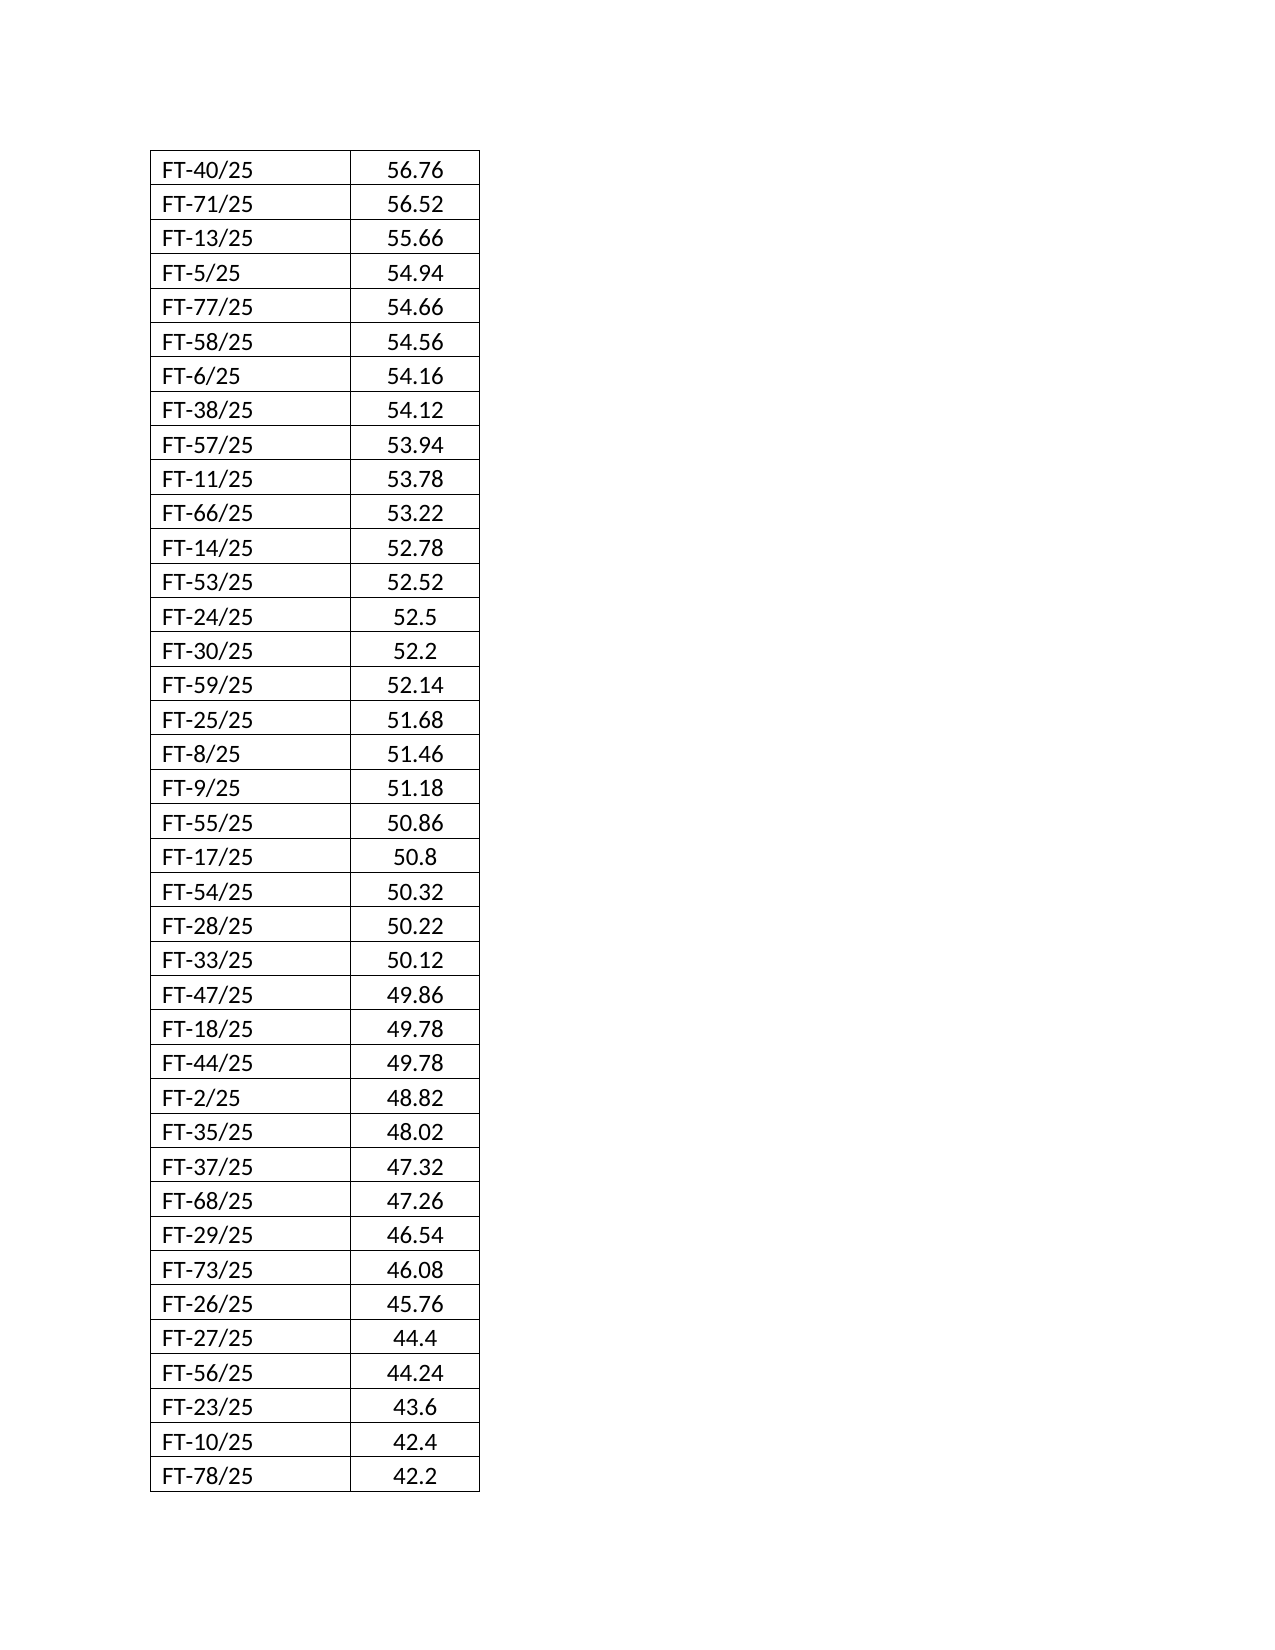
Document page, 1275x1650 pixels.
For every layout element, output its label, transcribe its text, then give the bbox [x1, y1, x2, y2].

table_cell 52.5 [351, 598, 479, 631]
table_cell FT-33/25 [151, 942, 350, 975]
table_cell 52.52 [351, 564, 479, 597]
table_cell 53.22 [351, 495, 479, 528]
table_cell FT-17/25 [151, 839, 350, 872]
table_cell FT-71/25 [151, 185, 350, 219]
table_cell FT-23/25 [151, 1389, 350, 1422]
table_cell FT-58/25 [151, 323, 350, 356]
table_cell 44.24 [351, 1354, 479, 1387]
table_cell 56.76 [351, 151, 479, 184]
table_cell FT-18/25 [151, 1010, 350, 1044]
table_cell FT-8/25 [151, 735, 350, 769]
table_cell FT-44/25 [151, 1045, 350, 1078]
table_cell FT-27/25 [151, 1320, 350, 1353]
table_cell FT-38/25 [151, 392, 350, 425]
table_cell 42.2 [351, 1457, 479, 1491]
table_cell 54.56 [351, 323, 479, 356]
table_cell 49.78 [351, 1010, 479, 1044]
table_cell 54.16 [351, 357, 479, 391]
table_cell FT-66/25 [151, 495, 350, 528]
table_cell FT-11/25 [151, 460, 350, 494]
table_cell 43.6 [351, 1389, 479, 1422]
table_cell FT-28/25 [151, 907, 350, 941]
table_cell FT-26/25 [151, 1285, 350, 1319]
table_cell FT-59/25 [151, 667, 350, 700]
table_cell FT-37/25 [151, 1148, 350, 1181]
table_cell FT-40/25 [151, 151, 350, 184]
table_cell 51.68 [351, 701, 479, 734]
table_cell 52.78 [351, 529, 479, 562]
table_cell 52.14 [351, 667, 479, 700]
table_cell 50.8 [351, 839, 479, 872]
table_cell FT-14/25 [151, 529, 350, 562]
table_cell 48.82 [351, 1079, 479, 1112]
table_cell FT-78/25 [151, 1457, 350, 1491]
table_cell FT-77/25 [151, 289, 350, 322]
table_cell 53.94 [351, 426, 479, 459]
table_cell FT-55/25 [151, 804, 350, 837]
table_cell 54.94 [351, 254, 479, 287]
table_cell FT-73/25 [151, 1251, 350, 1284]
table_cell 52.2 [351, 632, 479, 666]
table_cell 51.18 [351, 770, 479, 803]
table_cell FT-2/25 [151, 1079, 350, 1112]
table_cell FT-68/25 [151, 1182, 350, 1216]
table_cell FT-10/25 [151, 1423, 350, 1456]
table_cell FT-30/25 [151, 632, 350, 666]
table_cell FT-25/25 [151, 701, 350, 734]
table_cell 49.78 [351, 1045, 479, 1078]
table_cell 47.32 [351, 1148, 479, 1181]
table_cell FT-56/25 [151, 1354, 350, 1387]
table_cell 46.54 [351, 1217, 479, 1250]
table_cell FT-47/25 [151, 976, 350, 1009]
table_cell 49.86 [351, 976, 479, 1009]
table_cell FT-24/25 [151, 598, 350, 631]
table_cell 47.26 [351, 1182, 479, 1216]
table_cell FT-57/25 [151, 426, 350, 459]
table_cell FT-54/25 [151, 873, 350, 906]
table_cell 48.02 [351, 1114, 479, 1147]
table_cell 50.22 [351, 907, 479, 941]
table_cell 42.4 [351, 1423, 479, 1456]
table_cell FT-9/25 [151, 770, 350, 803]
table_cell 44.4 [351, 1320, 479, 1353]
table_cell 54.12 [351, 392, 479, 425]
table_cell 54.66 [351, 289, 479, 322]
table_cell FT-5/25 [151, 254, 350, 287]
table_cell 50.86 [351, 804, 479, 837]
table_cell FT-13/25 [151, 220, 350, 253]
table_cell FT-29/25 [151, 1217, 350, 1250]
table_cell 50.32 [351, 873, 479, 906]
table_cell FT-53/25 [151, 564, 350, 597]
table_cell 55.66 [351, 220, 479, 253]
table_cell 53.78 [351, 460, 479, 494]
table_cell 46.08 [351, 1251, 479, 1284]
table_cell 56.52 [351, 185, 479, 219]
table_cell 50.12 [351, 942, 479, 975]
table_cell FT-6/25 [151, 357, 350, 391]
table_cell FT-35/25 [151, 1114, 350, 1147]
table_cell 45.76 [351, 1285, 479, 1319]
table_cell 51.46 [351, 735, 479, 769]
